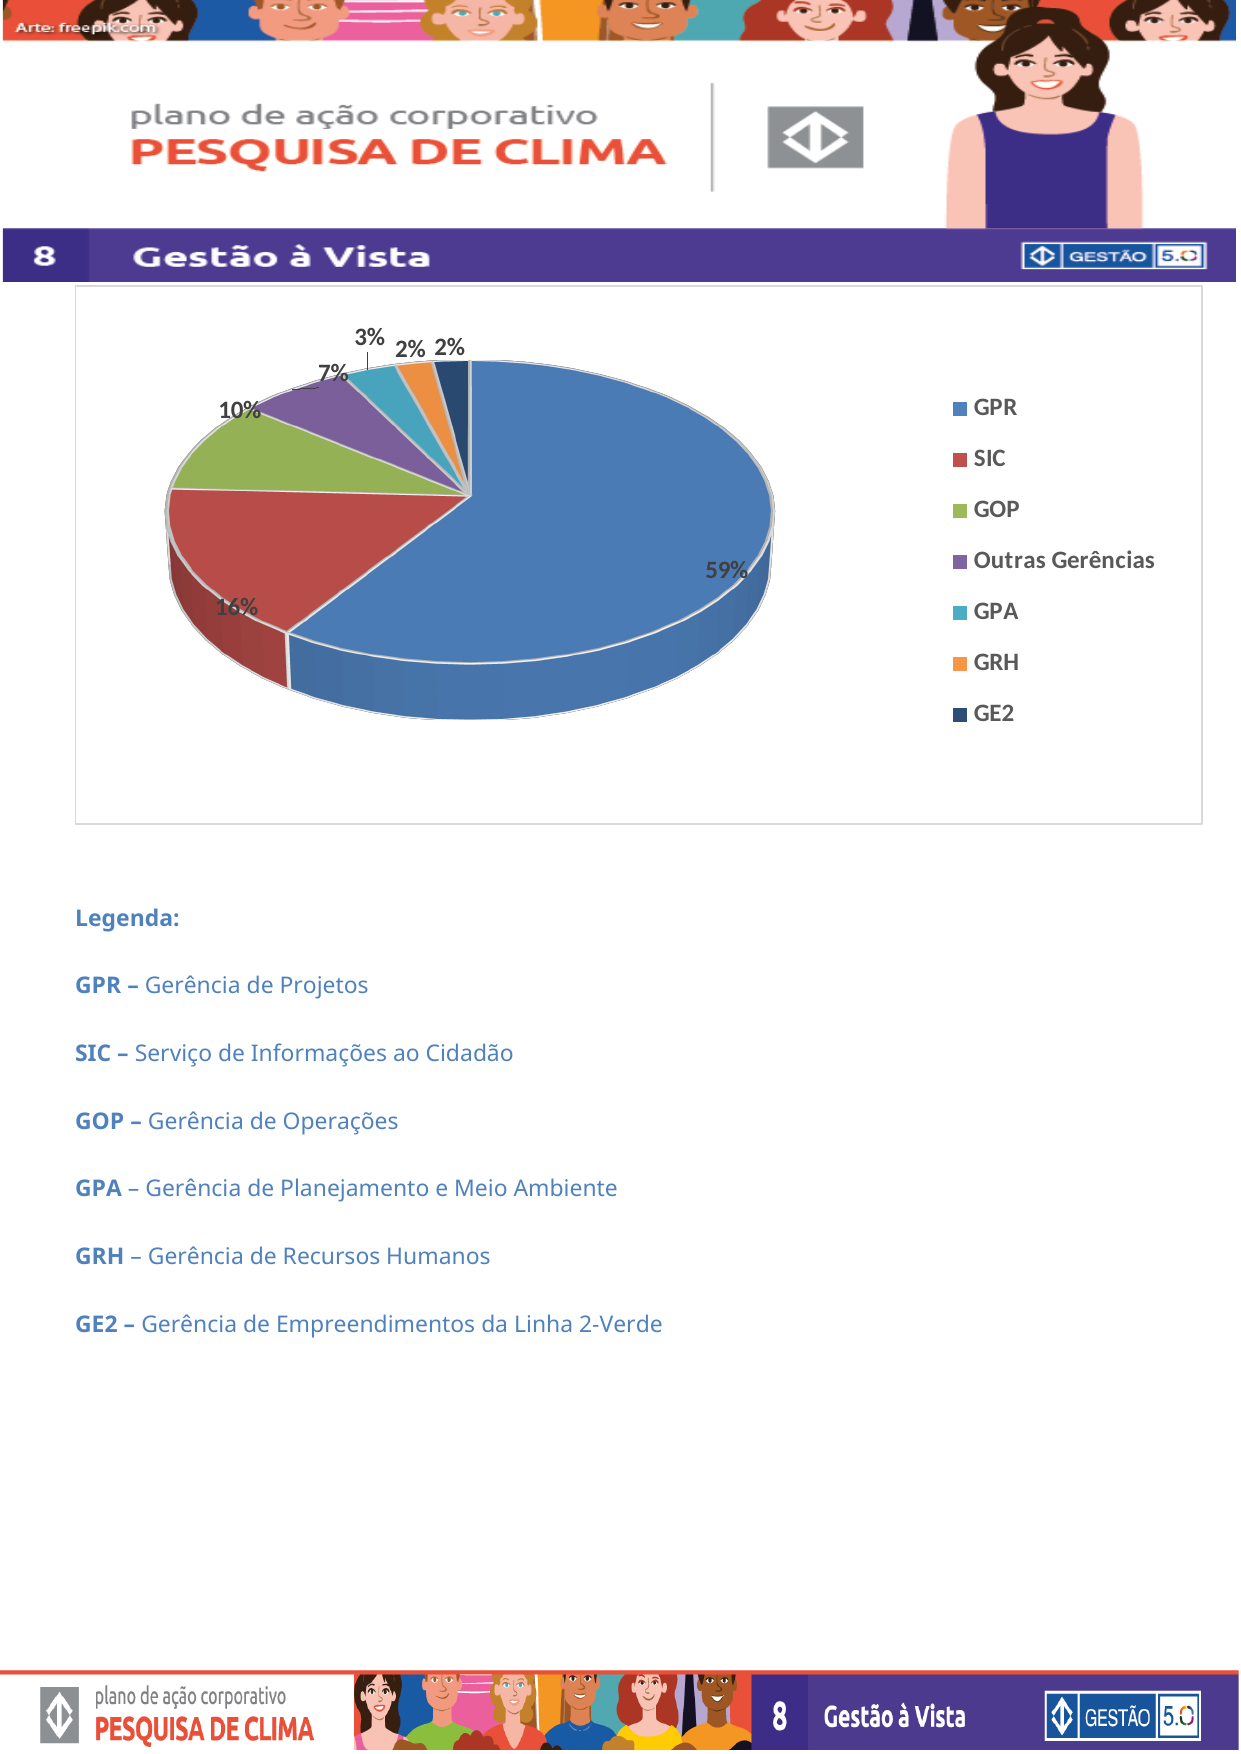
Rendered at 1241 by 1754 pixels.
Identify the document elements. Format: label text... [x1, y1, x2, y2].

text GRH – Gerência de Recursos Humanos [75, 1240, 1165, 1271]
text GE2 – Gerência de Empreendimentos da Linha 2-Verde [75, 1308, 1165, 1339]
text SIC – Serviço de Informações ao Cidadão [75, 1037, 1165, 1068]
text Legenda: [75, 901, 1165, 933]
picture [1, 0, 1236, 282]
text GOP – Gerência de Operações [75, 1104, 1165, 1136]
text GPA – Gerência de Planejamento e Meio Ambiente [75, 1172, 1165, 1203]
picture [0, 1670, 1239, 1750]
text GPR – Gerência de Projetos [75, 969, 1165, 1000]
